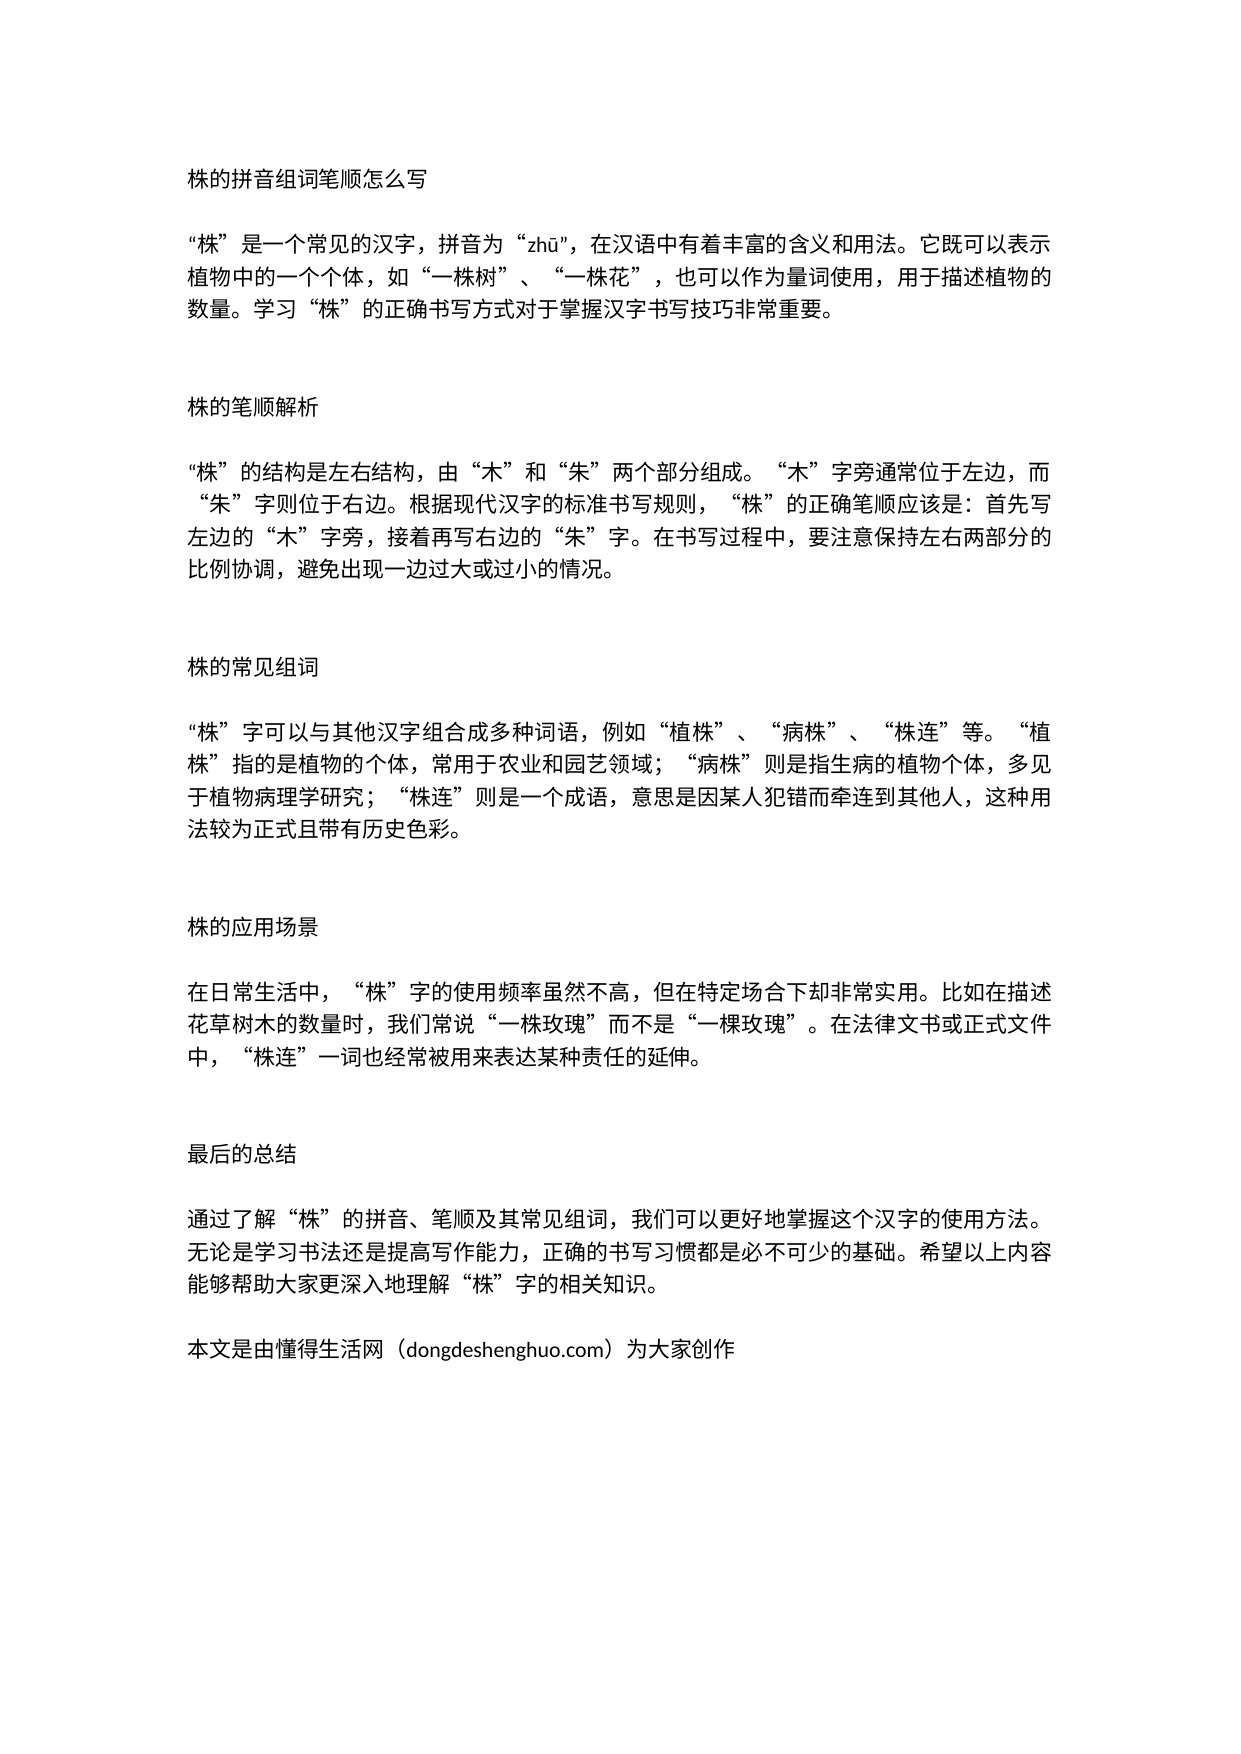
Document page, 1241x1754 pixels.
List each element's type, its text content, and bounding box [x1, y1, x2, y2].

text 通过了解“株”的拼音、笔顺及其常见组词，我们可以更好地掌握这个汉字的使用方法。无论是学习书法还是提高写作能力，正确的书写习惯都是必不可少的基础。希望以上内容能够帮助大家更深入地理解“株”字的相关知识。 [187, 1202, 1053, 1299]
text 株的拼音组词笔顺怎么写 [187, 162, 1053, 194]
text “株”的结构是左右结构，由“木”和“朱”两个部分组成。“木”字旁通常位于左边，而“朱”字则位于右边。根据现代汉字的标准书写规则，“株”的正确笔顺应该是：首先写左边的“木”字旁，接着再写右边的“朱”字。在书写过程中，要注意保持左右两部分的比例协调，避免出现一边过大或过小的情况。 [187, 454, 1053, 584]
text 最后的总结 [187, 1137, 1053, 1169]
text 株的常见组词 [187, 649, 1053, 682]
text 株的应用场景 [187, 909, 1053, 942]
text “株”是一个常见的汉字，拼音为“zhū”，在汉语中有着丰富的含义和用法。它既可以表示植物中的一个个体，如“一株树”、“一株花”，也可以作为量词使用，用于描述植物的数量。学习“株”的正确书写方式对于掌握汉字书写技巧非常重要。 [187, 227, 1053, 324]
text “株”字可以与其他汉字组合成多种词语，例如“植株”、“病株”、“株连”等。“植株”指的是植物的个体，常用于农业和园艺领域；“病株”则是指生病的植物个体，多见于植物病理学研究；“株连”则是一个成语，意思是因某人犯错而牵连到其他人，这种用法较为正式且带有历史色彩。 [187, 714, 1053, 844]
text 在日常生活中，“株”字的使用频率虽然不高，但在特定场合下却非常实用。比如在描述花草树木的数量时，我们常说“一株玫瑰”而不是“一棵玫瑰”。在法律文书或正式文件中，“株连”一词也经常被用来表达某种责任的延伸。 [187, 974, 1053, 1072]
text 本文是由懂得生活网（dongdeshenghuo.com）为大家创作 [187, 1332, 1053, 1364]
text 株的笔顺解析 [187, 389, 1053, 422]
